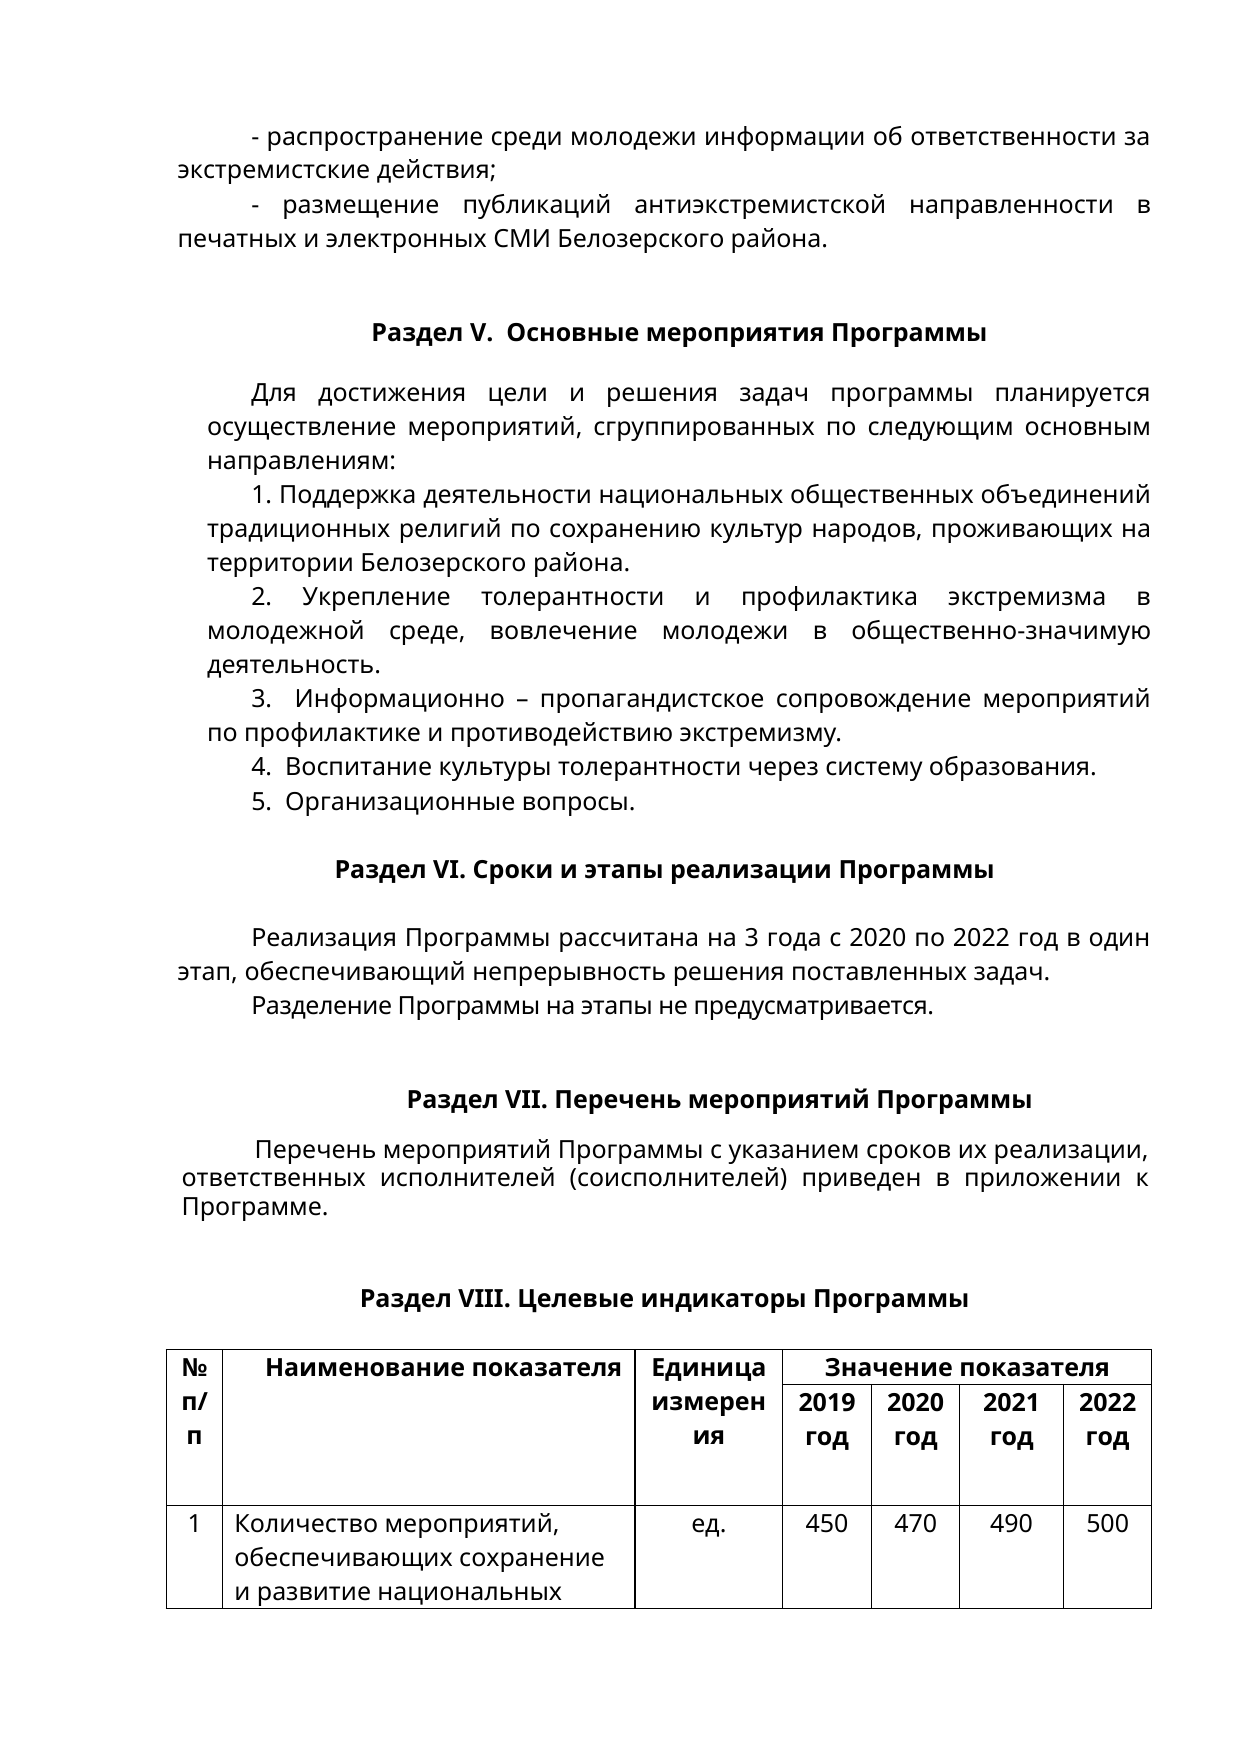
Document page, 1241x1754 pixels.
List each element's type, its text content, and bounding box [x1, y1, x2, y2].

table_cell 470 [872, 1506, 959, 1608]
table_cell 500 [1064, 1506, 1151, 1608]
table_header № п/п [167, 1350, 222, 1505]
text Раздел VII. Перечень мероприятий Программы [406, 1090, 1152, 1114]
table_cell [223, 1506, 634, 1608]
text 5. Организационные вопросы. [207, 783, 1152, 817]
text Раздел V. Основные мероприятия Программы [207, 314, 1152, 348]
text Разделение Программы на этапы не предусматривается. [177, 987, 1152, 1022]
text 1. Поддержка деятельности национальных общественных объединений традиционных религий по сохранению культур народов, проживающих на территории Белозерского района. [207, 477, 1152, 579]
table_cell 2022 год [1064, 1385, 1151, 1505]
text - распространение среди молодежи информации об ответственности за экстремистские действия; [177, 118, 1152, 186]
text 2. Укрепление толерантности и профилактика экстремизма в молодежной среде, вовлечение молодежи в общественно-значимую деятельность. [207, 579, 1152, 681]
text - размещение публикаций антиэкстремистской направленности в печатных и электронных СМИ Белозерского района. [177, 186, 1152, 254]
table_cell 1 [167, 1506, 222, 1608]
text Реализация Программы рассчитана на 3 года с 2020 по 2022 год в один этап, обеспечивающий непрерывность решения поставленных задач. [177, 919, 1152, 987]
table_cell 2019 год [783, 1385, 871, 1505]
text 4. Воспитание культуры толерантности через систему образования. [207, 749, 1152, 783]
text Перечень мероприятий Программы с указанием сроков их реализации, ответственных исполнителей (соисполнителей) приведен в приложении к Программе. [181, 1135, 1149, 1221]
table_header Единица измерения [636, 1350, 782, 1505]
table_cell 2020 год [872, 1385, 959, 1505]
text Раздел VIII. Целевые индикаторы Программы [177, 1281, 1152, 1314]
table_cell 450 [783, 1506, 871, 1608]
table_header Наименование показателя [223, 1350, 634, 1505]
text 3. Информационно – пропагандистское сопровождение мероприятий по профилактике и противодействию экстремизму. [207, 681, 1152, 749]
text Раздел VI. Сроки и этапы реализации Программы [177, 851, 1152, 885]
table_header Значение показателя [783, 1350, 1151, 1384]
table_cell ед. [636, 1506, 782, 1608]
text Для достижения цели и решения задач программы планируется осуществление мероприятий, сгруппированных по следующим основным направлениям: [207, 374, 1152, 477]
table_cell 490 [960, 1506, 1063, 1608]
table_cell 2021 год [960, 1385, 1063, 1505]
